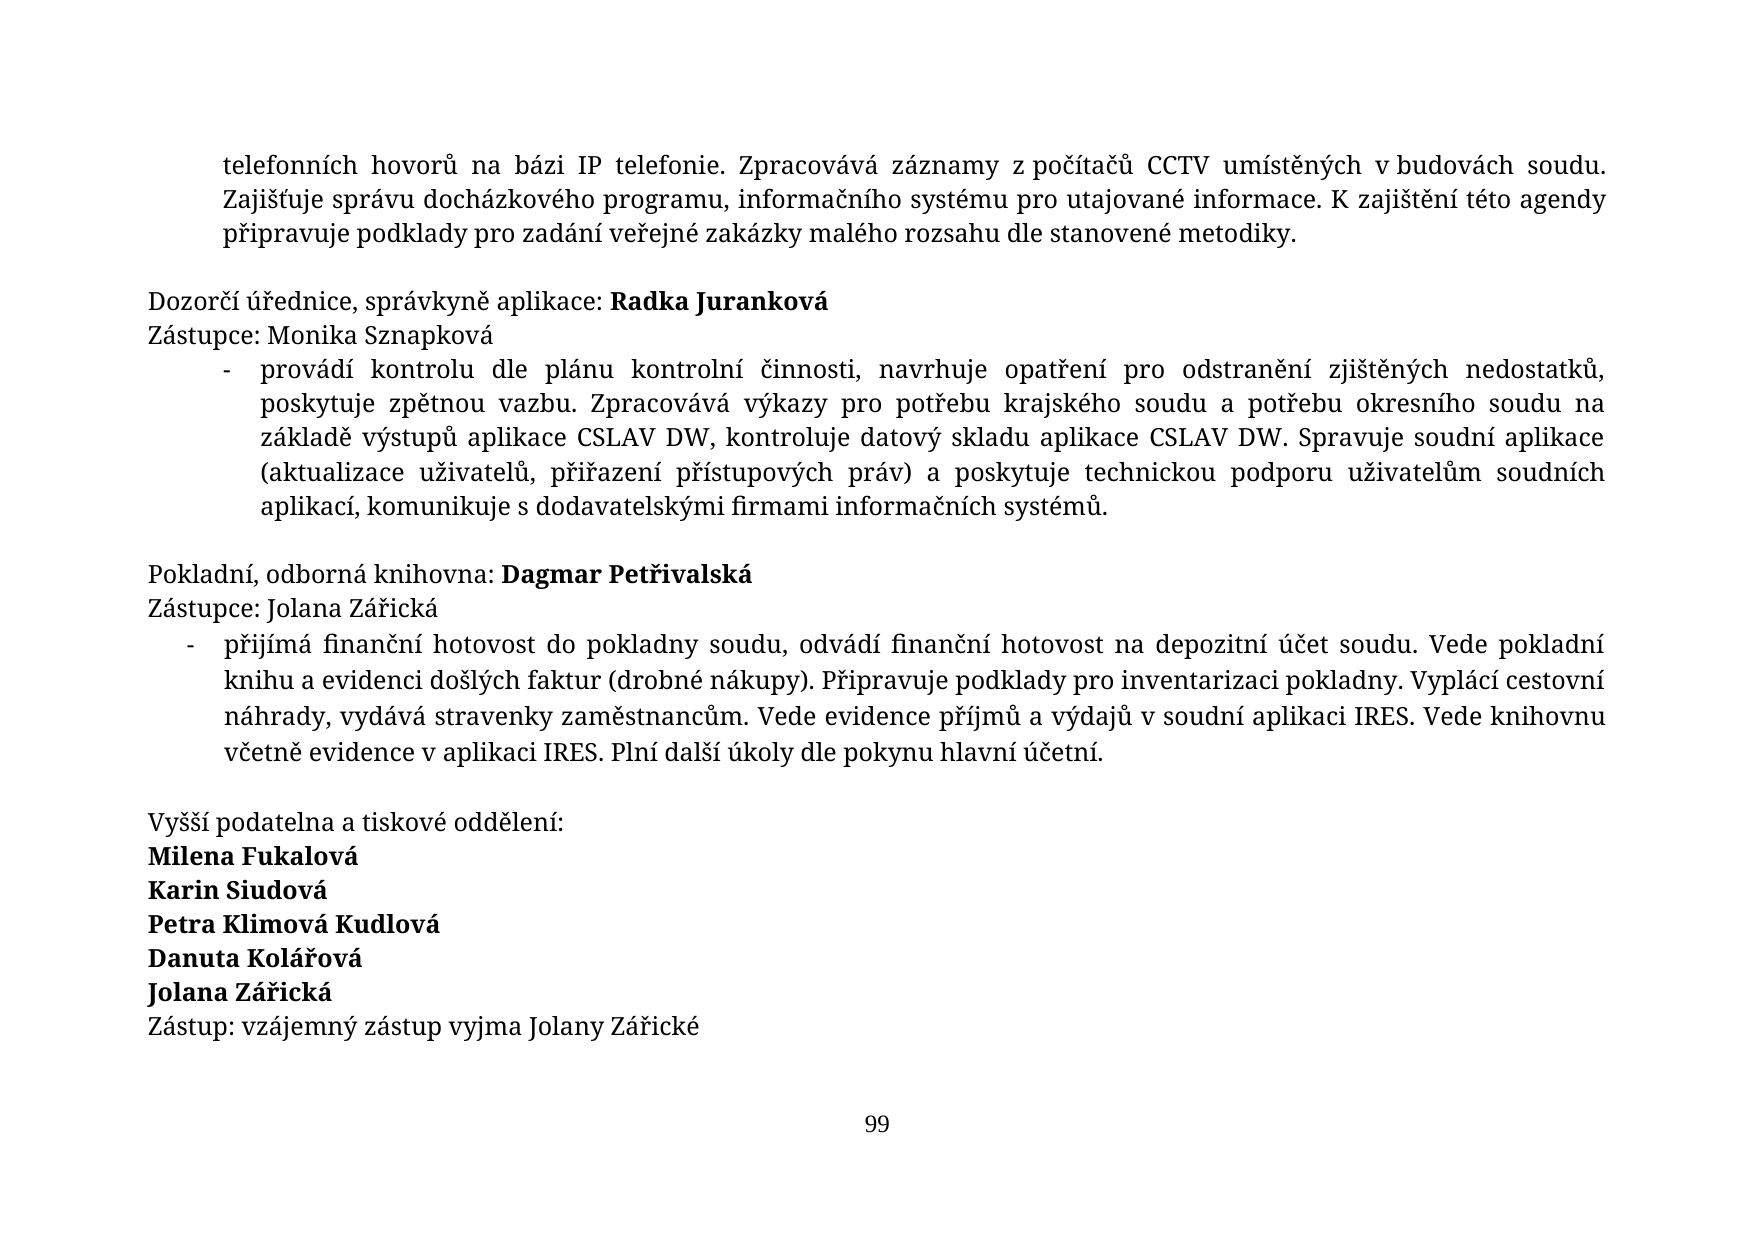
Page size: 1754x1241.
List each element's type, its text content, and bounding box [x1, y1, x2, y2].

text Danuta Kolářová [148, 941, 1606, 975]
text Zástupce: Monika Sznapková [148, 318, 1606, 352]
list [185, 148, 1606, 250]
text Petra Klimová Kudlová [148, 907, 1606, 941]
text Zástupce: Jolana Zářická [148, 590, 1606, 624]
text Dozorčí úřednice, správkyně aplikace: Radka Juranková [148, 284, 1606, 318]
text Pokladní, odborná knihovna: Dagmar Petřivalská [148, 556, 1606, 590]
list provádí kontrolu dle plánu kontrolní činnosti, navrhuje opatření pro odstranění zjištěných nedostatků, poskytuje zpětnou vazbu. Zpracovává výkazy pro potřebu krajského soudu a potřebu okresního soudu na základě výstupů aplikace CSLAV DW, kontroluje datový skladu aplikace CSLAV DW. Spravuje soudní aplikace (aktualizace uživatelů, přiřazení přístupových práv) a poskytuje technickou podporu uživatelům soudních aplikací, komunikuje s dodavatelskými firmami informačních systémů. [223, 352, 1606, 522]
text Milena Fukalová [148, 839, 1606, 873]
list přijímá finanční hotovost do pokladny soudu, odvádí finanční hotovost na depozitní účet soudu. Vede pokladní knihu a evidenci došlých faktur (drobné nákupy). Připravuje podklady pro inventarizaci pokladny. Vyplácí cestovní náhrady, vydává stravenky zaměstnancům. Vede evidence příjmů a výdajů v soudní aplikaci IRES. Vede knihovnu včetně evidence v aplikaci IRES. Plní další úkoly dle pokynu hlavní účetní. [186, 626, 1606, 769]
text Jolana Zářická [148, 975, 1606, 1009]
text Vyšší podatelna a tiskové oddělení: [148, 805, 1606, 839]
text Karin Siudová [148, 873, 1606, 907]
text Zástup: vzájemný zástup vyjma Jolany Zářické [148, 1009, 1606, 1043]
